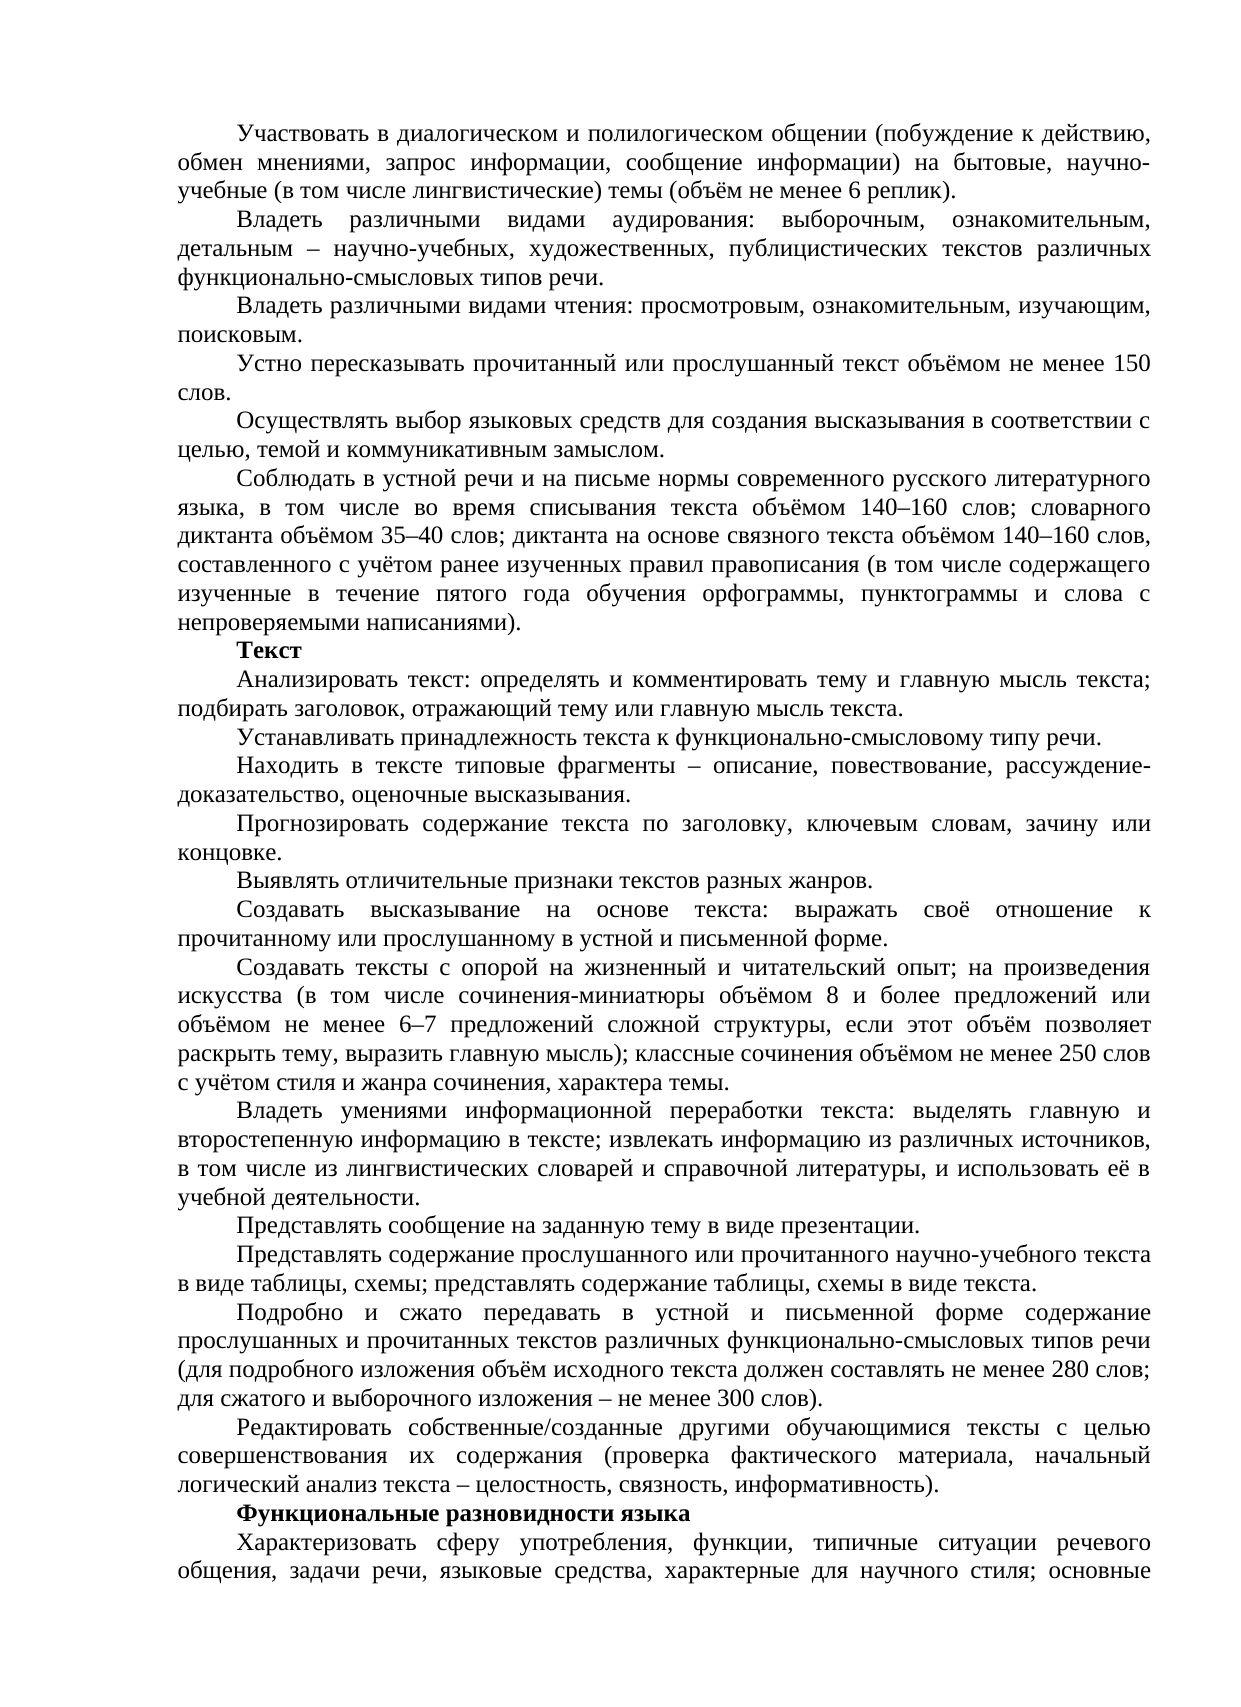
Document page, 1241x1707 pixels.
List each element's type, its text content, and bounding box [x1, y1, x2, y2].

text Подробно и сжато передавать в устной и письменной форме содержание прослушанных и прочитанных текстов различных функционально-смысловых типов речи (для подробного изложения объём исходного текста должен составлять не менее 280 слов; для сжатого и выборочного изложения – не менее 300 слов). [177, 1297, 1152, 1412]
text Владеть умениями информационной переработки текста: выделять главную и второстепенную информацию в тексте; извлекать информацию из различных источников, в том числе из лингвистических словарей и справочной литературы, и использовать её в учебной деятельности. [177, 1096, 1152, 1211]
text Владеть различными видами аудирования: выборочным, ознакомительным, детальным – научно-учебных, художественных, публицистических текстов различных функционально-смысловых типов речи. [177, 204, 1152, 291]
text Создавать высказывание на основе текста: выражать своё отношение к прочитанному или прослушанному в устной и письменной форме. [177, 894, 1152, 952]
text Устанавливать принадлежность текста к функционально-смысловому типу речи. [177, 722, 1152, 751]
text Прогнозировать содержание текста по заголовку, ключевым словам, зачину или концовке. [177, 808, 1152, 866]
text Владеть различными видами чтения: просмотровым, ознакомительным, изучающим, поисковым. [177, 291, 1152, 348]
text Осуществлять выбор языковых средств для создания высказывания в соответствии с целью, темой и коммуникативным замыслом. [177, 406, 1152, 463]
text Представлять сообщение на заданную тему в виде презентации. [177, 1211, 1152, 1239]
text Выявлять отличительные признаки текстов разных жанров. [177, 866, 1152, 894]
text Представлять содержание прослушанного или прочитанного научно-учебного текста в виде таблицы, схемы; представлять содержание таблицы, схемы в виде текста. [177, 1239, 1152, 1297]
text Текст [177, 636, 1152, 664]
text Анализировать текст: определять и комментировать тему и главную мысль текста; подбирать заголовок, отражающий тему или главную мысль текста. [177, 664, 1152, 722]
text Устно пересказывать прочитанный или прослушанный текст объёмом не менее 150 слов. [177, 348, 1152, 406]
text Находить в тексте типовые фрагменты – описание, повествование, рассуждение-доказательство, оценочные высказывания. [177, 751, 1152, 808]
text Участвовать в диалогическом и полилогическом общении (побуждение к действию, обмен мнениями, запрос информации, сообщение информации) на бытовые, научно-учебные (в том числе лингвистические) темы (объём не менее 6 реплик). [177, 118, 1152, 204]
text Функциональные разновидности языка [177, 1498, 1152, 1527]
text Редактировать собственные/созданные другими обучающимися тексты с целью совершенствования их содержания (проверка фактического материала, начальный логический анализ текста – целостность, связность, информативность). [177, 1412, 1152, 1498]
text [177, 1527, 1152, 1584]
text Создавать тексты с опорой на жизненный и читательский опыт; на произведения искусства (в том числе сочинения-миниатюры объёмом 8 и более предложений или объёмом не менее 6–7 предложений сложной структуры, если этот объём позволяет раскрыть тему, выразить главную мысль); классные сочинения объёмом не менее 250 слов с учётом стиля и жанра сочинения, характера темы. [177, 952, 1152, 1096]
text Соблюдать в устной речи и на письме нормы современного русского литературного языка, в том числе во время списывания текста объёмом 140–160 слов; словарного диктанта объёмом 35–40 слов; диктанта на основе связного текста объёмом 140–160 слов, составленного с учётом ранее изученных правил правописания (в том числе содержащего изученные в течение пятого года обучения орфограммы, пунктограммы и слова с непроверяемыми написаниями). [177, 463, 1152, 636]
